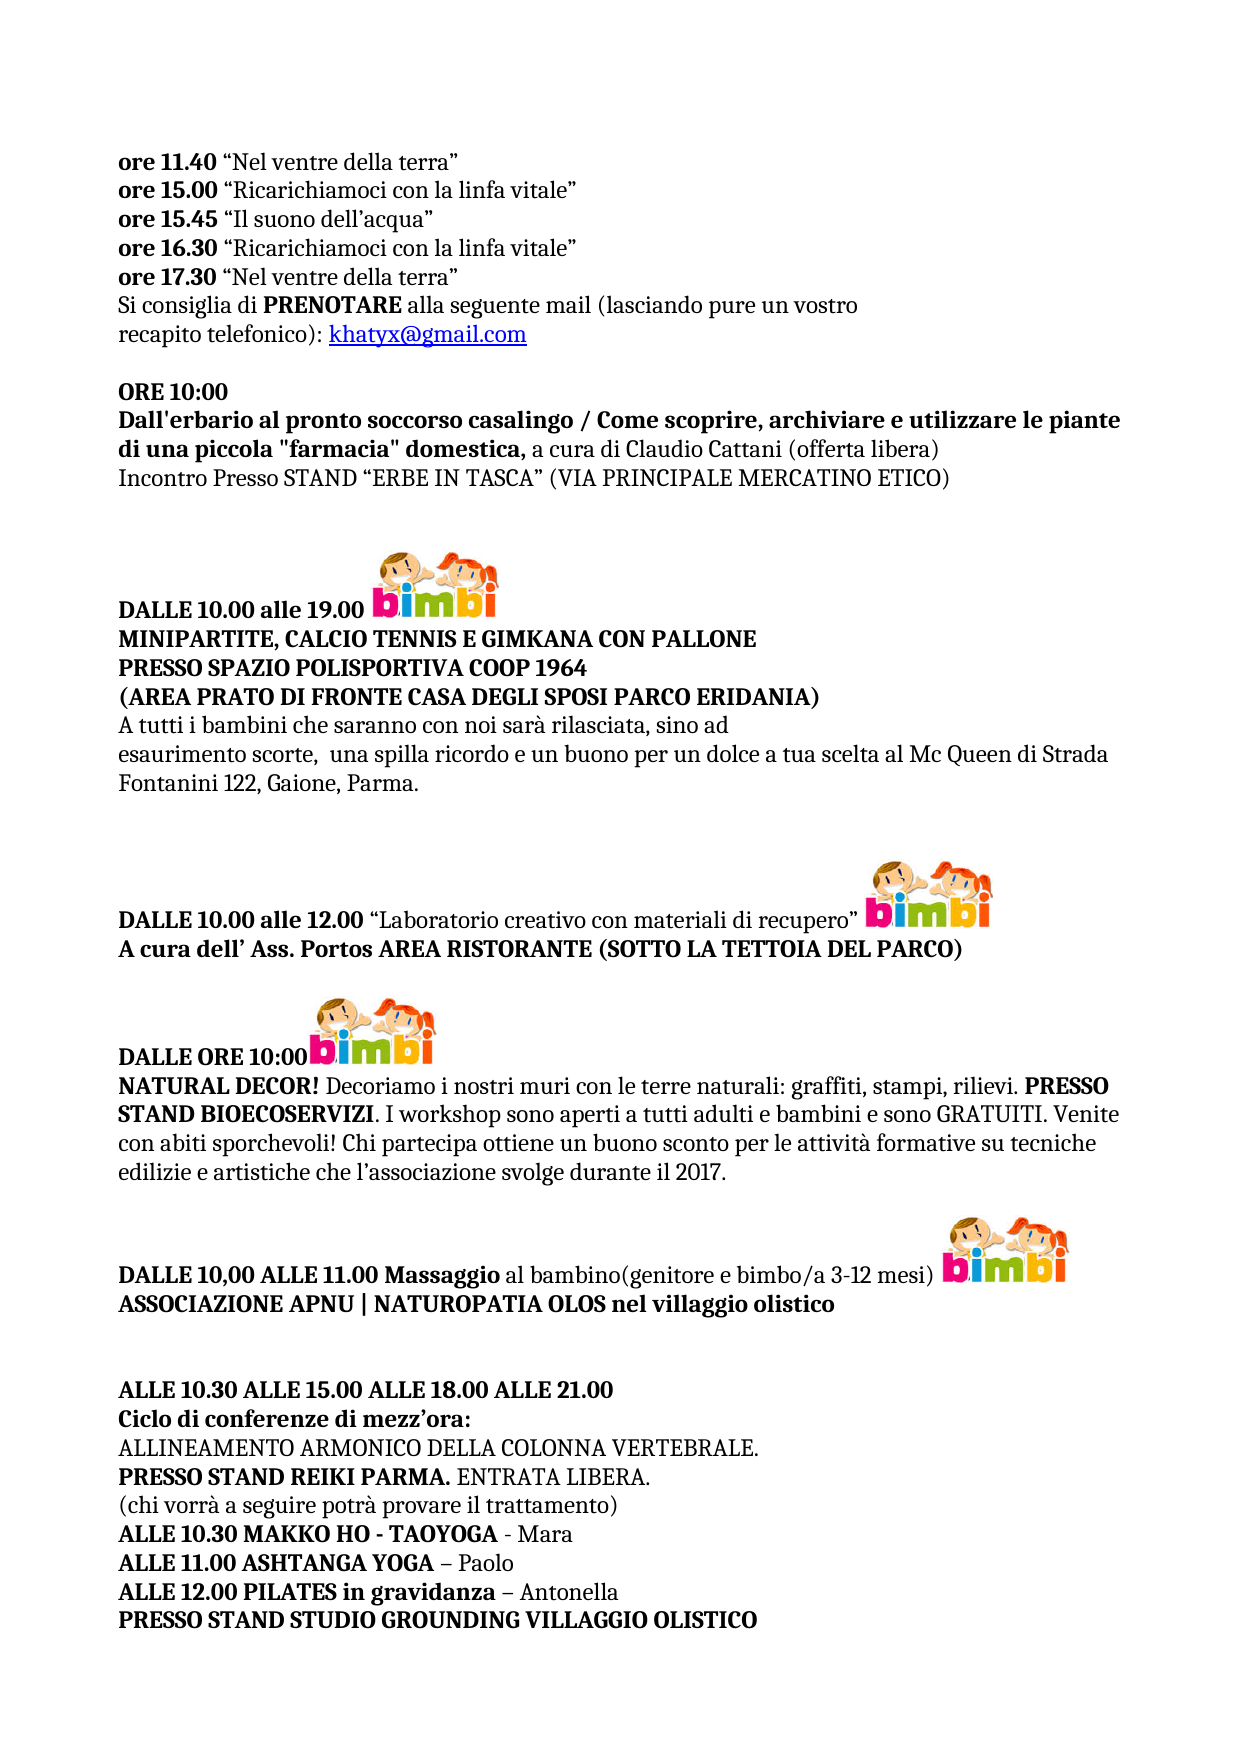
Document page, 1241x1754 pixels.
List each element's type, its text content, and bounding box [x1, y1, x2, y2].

text ORE 10:00 Dall'erbario al pronto soccorso casalingo / Come scoprire, archiviare e utilizzare le piante di una piccola "farmacia" domestica, a cura di Claudio Cattani (offerta libera) [118, 378, 1122, 464]
picture [370, 550, 500, 619]
text DALLE 10.00 alle 19.00 [118, 550, 1122, 625]
text ALLE 12.00 PILATES in gravidanza – Antonella [118, 1578, 1122, 1606]
text DALLE ORE 10:00 NATURAL DECOR! Decoriamo i nostri muri con le terre naturali: graffiti, stampi, rilievi. PRESSO STAND BIOECOSERVIZI. I workshop sono aperti a tutti adulti e bambini e sono GRATUITI. Venite con abiti sporchevoli! Chi partecipa ottiene un buono sconto per le attività formative su tecniche edilizie e artistiche che l’associazione svolge durante il 2017. [118, 997, 1122, 1187]
picture [863, 859, 994, 929]
text ALLE 10.30 MAKKO HO - TAOYOGA - Mara [118, 1520, 1122, 1549]
text ore 16.30 “Ricarichiamoci con la linfa vitale” [118, 234, 1122, 263]
text ore 15.00 “Ricarichiamoci con la linfa vitale” [118, 176, 1122, 205]
text MINIPARTITE, CALCIO TENNIS E GIMKANA CON PALLONE PRESSO SPAZIO POLISPORTIVA COOP 1964 [118, 625, 1122, 682]
text Incontro Presso STAND “ERBE IN TASCA” (VIA PRINCIPALE MERCATINO ETICO) [118, 464, 1122, 493]
picture [307, 996, 437, 1066]
text ASSOCIAZIONE APNU | NATUROPATIA OLOS nel villaggio olistico [118, 1290, 1122, 1319]
text esaurimento scorte, una spilla ricordo e un buono per un dolce a tua scelta al Mc Queen di Strada Fontanini 122, Gaione, Parma. [118, 740, 1122, 797]
text PRESSO STAND STUDIO GROUNDING VILLAGGIO OLISTICO [118, 1606, 1122, 1635]
text A tutti i bambini che saranno con noi sarà rilasciata, sino ad [118, 711, 1122, 740]
text (AREA PRATO DI FRONTE CASA DEGLI SPOSI PARCO ERIDANIA) [118, 682, 1122, 711]
text DALLE 10.00 alle 12.00 “Laboratorio creativo con materiali di recupero” [118, 860, 1122, 934]
text Si consiglia di PRENOTARE alla seguente mail (lasciando pure un vostro [118, 291, 1122, 320]
picture [940, 1215, 1070, 1284]
text recapito telefonico): khatyx@gmail.com [118, 320, 1122, 349]
text ALLE 11.00 ASHTANGA YOGA – Paolo [118, 1549, 1122, 1578]
text ore 15.45 “Il suono dell’acqua” [118, 205, 1122, 234]
text A cura dell’ Ass. Portos AREA RISTORANTE (SOTTO LA TETTOIA DEL PARCO) [118, 934, 1122, 963]
text ALLE 10.30 ALLE 15.00 ALLE 18.00 ALLE 21.00 Ciclo di conferenze di mezz’ora: ALLINEAMENTO ARMONICO DELLA COLONNA VERTEBRALE. PRESSO STAND REIKI PARMA. ENTRATA LIBERA. (chi vorrà a seguire potrà provare il trattamento) [118, 1376, 1122, 1520]
text ore 11.40 “Nel ventre della terra” [118, 148, 1122, 176]
text ore 17.30 “Nel ventre della terra” [118, 263, 1122, 291]
text DALLE 10,00 ALLE 11.00 Massaggio al bambino(genitore e bimbo/a 3-12 mesi) [118, 1215, 1122, 1290]
